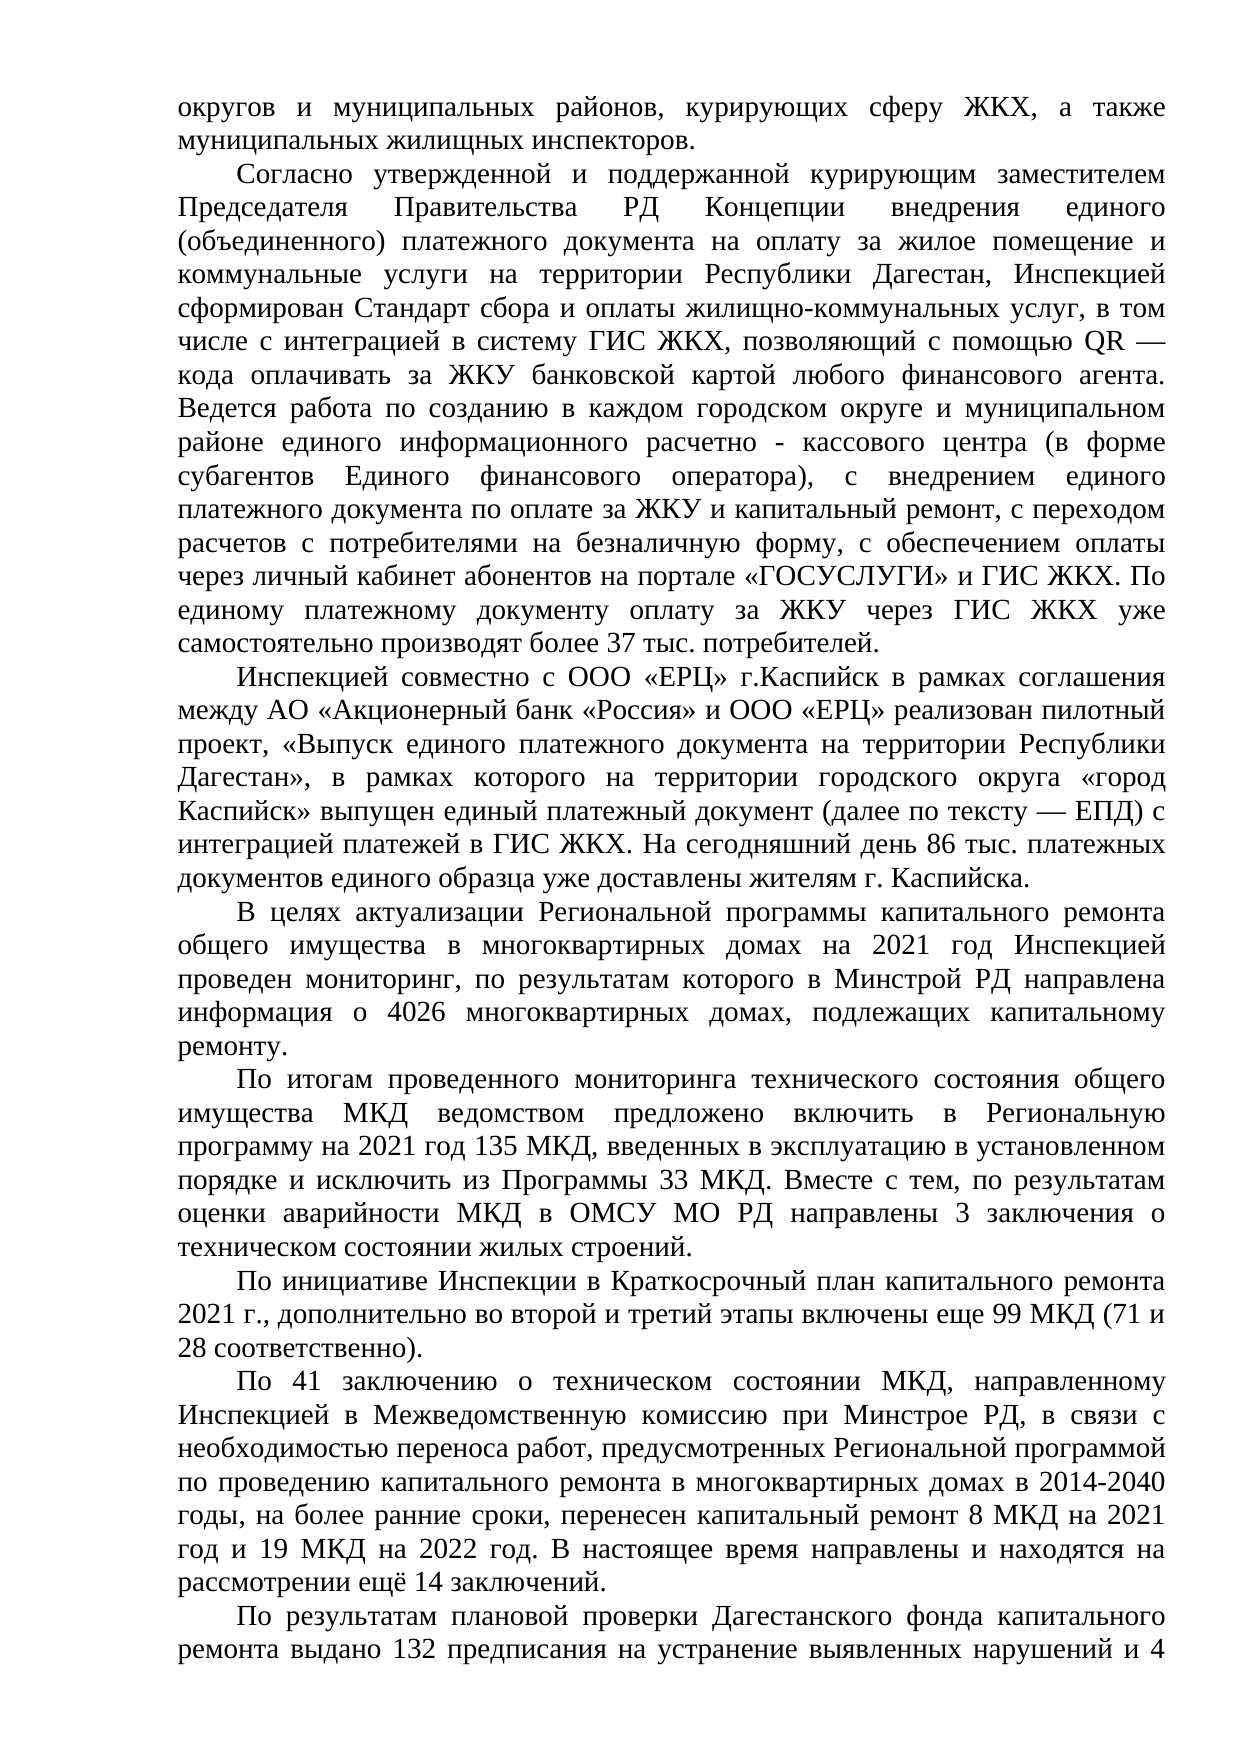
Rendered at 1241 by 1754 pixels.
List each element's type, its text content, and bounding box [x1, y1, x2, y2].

text Согласно утвержденной и поддержанной курирующим заместителем Председателя Правительства РД Концепции внедрения единого (объединенного) платежного документа на оплату за жилое помещение и коммунальные услуги на территории Республики Дагестан, Инспекцией сформирован Стандарт сбора и оплаты жилищно-коммунальных услуг, в том числе с интеграцией в систему ГИС ЖКХ, позволяющий с помощью QR — кода оплачивать за ЖКУ банковской картой любого финансового агента. Ведется работа по созданию в каждом городском округе и муниципальном районе единого информационного расчетно - кассового центра (в форме субагентов Единого финансового оператора), с внедрением единого платежного документа по оплате за ЖКУ и капитальный ремонт, с переходом расчетов с потребителями на безналичную форму, с обеспечением оплаты через личный кабинет абонентов на портале «ГОСУСЛУГИ» и ГИС ЖКХ. По единому платежному документу оплату за ЖКУ через ГИС ЖКХ уже самостоятельно производят более 37 тыс. потребителей. [177, 156, 1167, 659]
text По итогам проведенного мониторинга технического состояния общего имущества МКД ведомством предложено включить в Региональную программу на 2021 год 135 МКД, введенных в эксплуатацию в установленном порядке и исключить из Программы 33 МКД. Вместе с тем, по результатам оценки аварийности МКД в ОМСУ МО РД направлены 3 заключения о техническом состоянии жилых строений. [177, 1061, 1167, 1263]
text По инициативе Инспекции в Краткосрочный план капитального ремонта 2021 г., дополнительно во второй и третий этапы включены еще 99 МКД (71 и 28 соответственно). [177, 1263, 1167, 1363]
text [177, 1598, 1167, 1665]
text Инспекцией совместно с ООО «ЕРЦ» г.Каспийск в рамках соглашения между AO «Акционерный банк «Россия» и ООО «ЕРЦ» реализован пилотный проект, «Выпуск единого платежного документа на территории Республики Дагестан», в рамках которого на территории городского округа «город Каспийск» выпущен единый платежный документ (далее по тексту — ЕПД) с интеграцией платежей в ГИС ЖКХ. На сегодняшний день 86 тыс. платежных документов единого образца уже доставлены жителям г. Каспийска. [177, 659, 1167, 894]
text В целях актуализации Региональной программы капитального ремонта общего имущества в многоквартирных домах на 2021 год Инспекцией проведен мониторинг, по результатам которого в Минстрой РД направлена информация о 4026 многоквартирных домах, подлежащих капитальному ремонту. [177, 894, 1167, 1061]
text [177, 89, 1167, 156]
text По 41 заключению о техническом состоянии МКД, направленному Инспекцией в Межведомственную комиссию при Минстрое РД, в связи с необходимостью переноса работ, предусмотренных Региональной программой по проведению капитального ремонта в многоквартирных домах в 2014-2040 годы, на более ранние сроки, перенесен капитальный ремонт 8 МКД на 2021 год и 19 МКД на 2022 год. В настоящее время направлены и находятся на рассмотрении ещё 14 заключений. [177, 1363, 1167, 1598]
